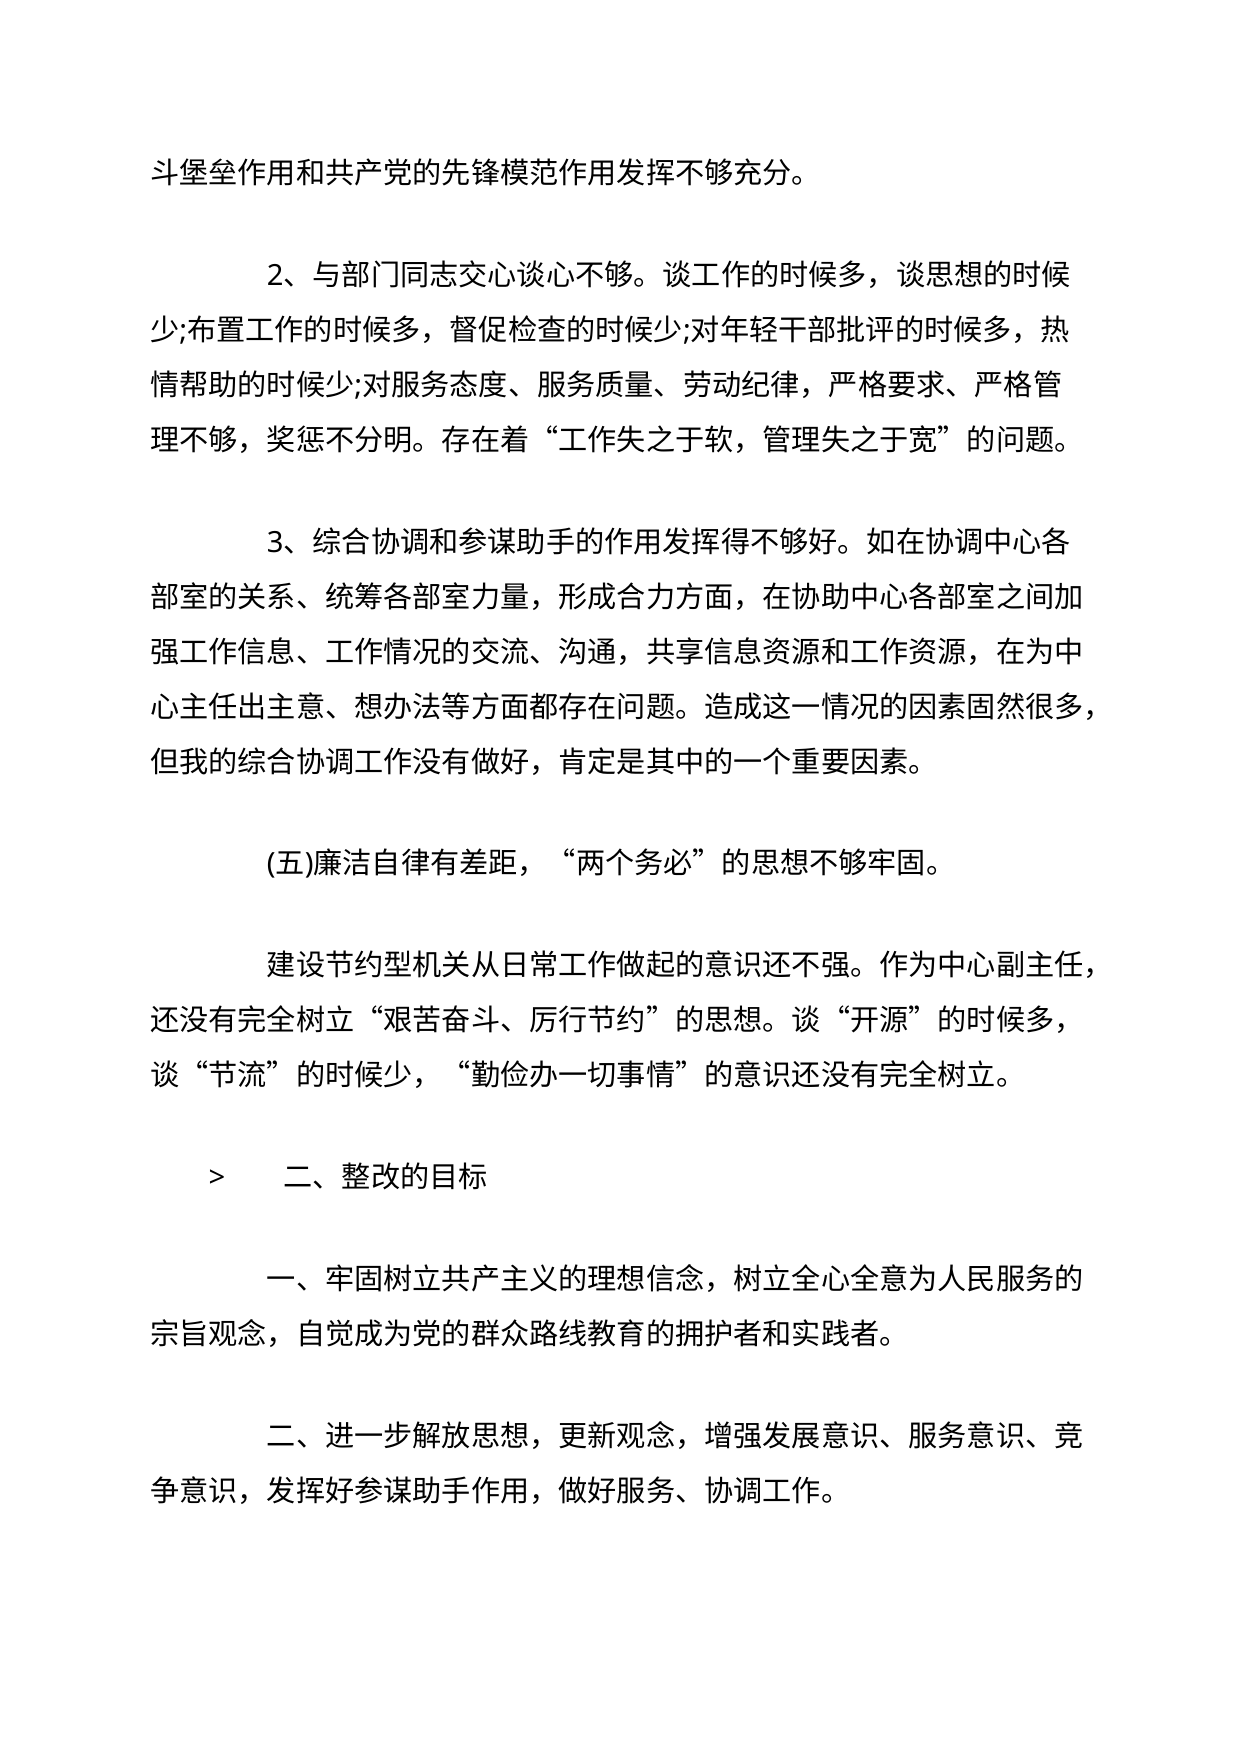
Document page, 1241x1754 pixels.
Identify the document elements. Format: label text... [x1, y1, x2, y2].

text 2、与部门同志交心谈心不够。谈工作的时候多，谈思想的时候少;布置工作的时候多，督促检查的时候少;对年轻干部批评的时候多，热情帮助的时候少;对服务态度、服务质量、劳动纪律，严格要求、严格管理不够，奖惩不分明。存在着“工作失之于软，管理失之于宽”的问题。 [150, 252, 1090, 459]
text (五)廉洁自律有差距，“两个务必”的思想不够牢固。 [150, 840, 1090, 882]
text 3、综合协调和参谋助手的作用发挥得不够好。如在协调中心各部室的关系、统筹各部室力量，形成合力方面，在协助中心各部室之间加强工作信息、工作情况的交流、沟通，共享信息资源和工作资源，在为中心主任出主意、想办法等方面都存在问题。造成这一情况的因素固然很多，但我的综合协调工作没有做好，肯定是其中的一个重要因素。 [150, 518, 1090, 781]
text > 二、整改的目标 [150, 1153, 1090, 1196]
text 二、进一步解放思想，更新观念，增强发展意识、服务意识、竞争意识，发挥好参谋助手作用，做好服务、协调工作。 [150, 1412, 1090, 1509]
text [150, 150, 1090, 192]
text 建设节约型机关从日常工作做起的意识还不强。作为中心副主任，还没有完全树立“艰苦奋斗、厉行节约”的思想。谈“开源”的时候多，谈“节流”的时候少，“勤俭办一切事情”的意识还没有完全树立。 [150, 942, 1090, 1094]
text 一、牢固树立共产主义的理想信念，树立全心全意为人民服务的宗旨观念，自觉成为党的群众路线教育的拥护者和实践者。 [150, 1256, 1090, 1353]
